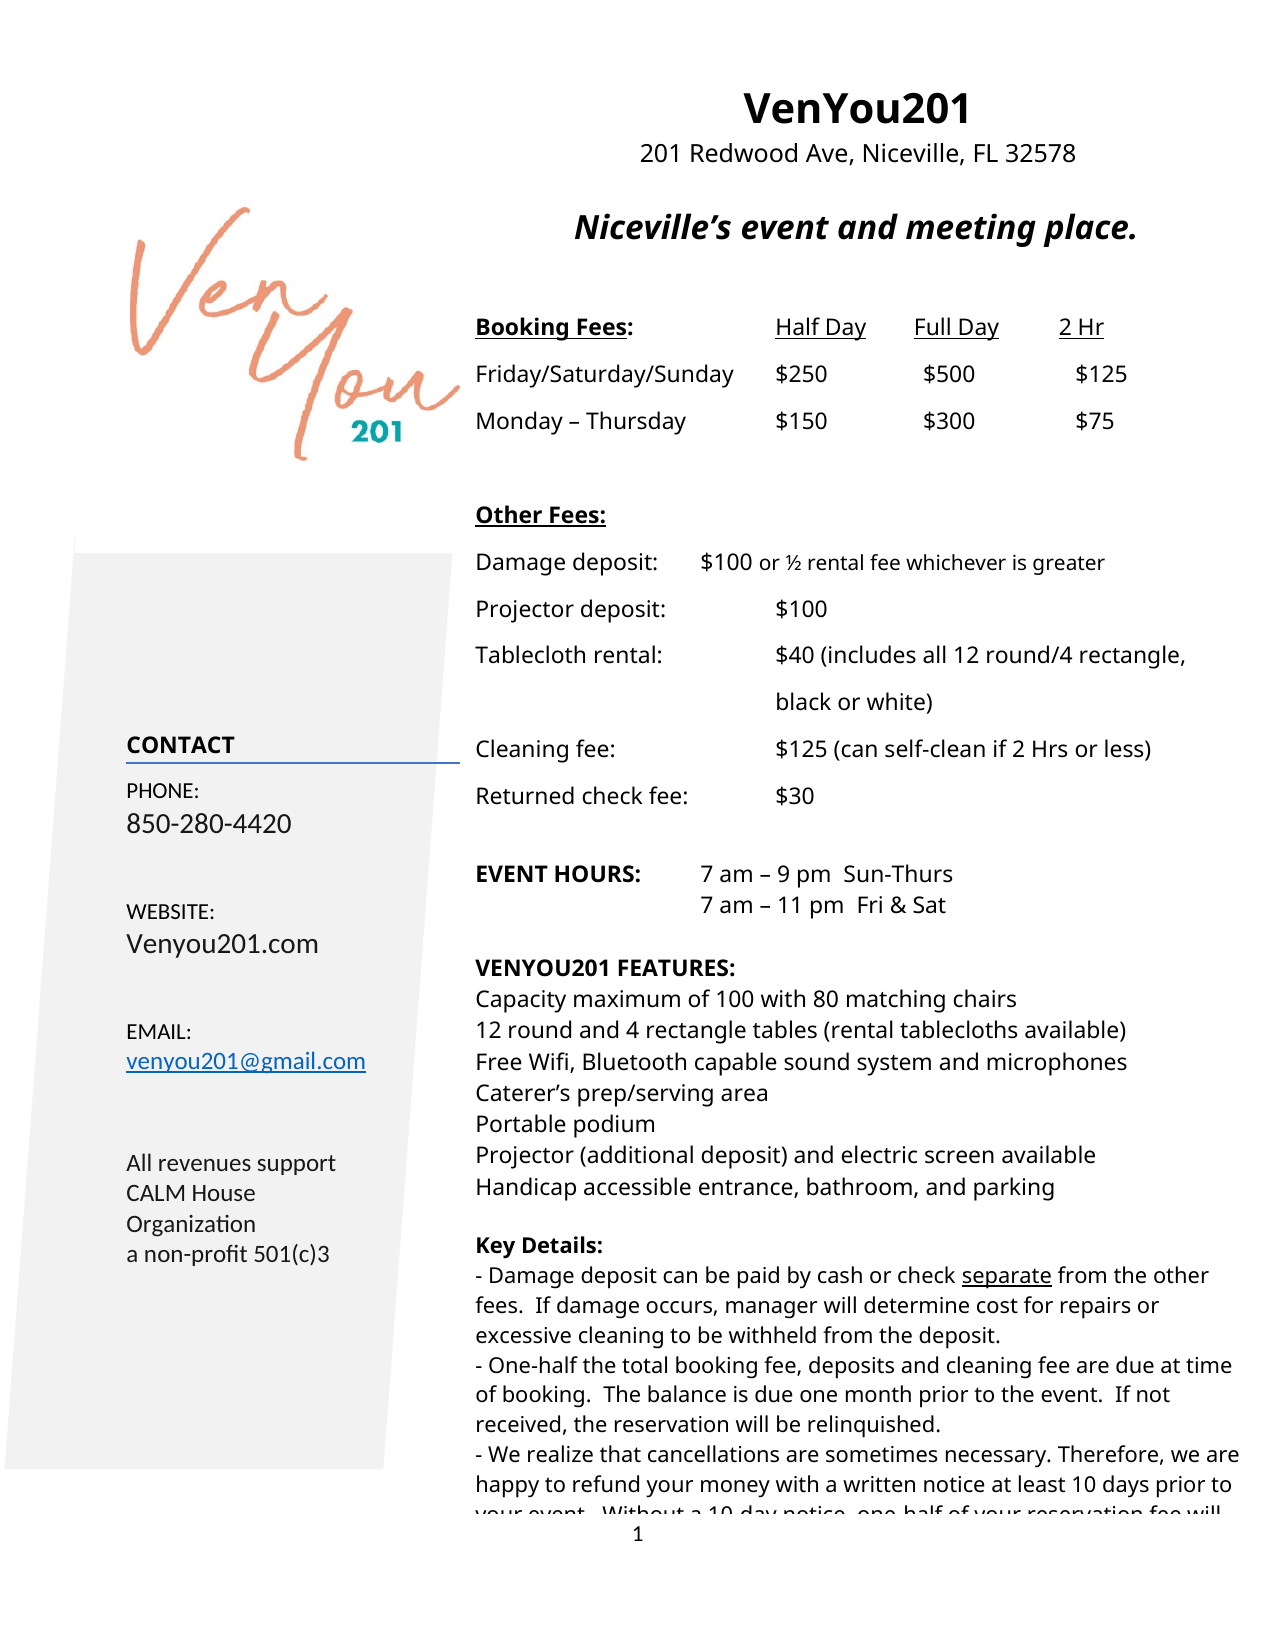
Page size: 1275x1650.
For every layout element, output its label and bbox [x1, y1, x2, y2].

picture [75, 114, 460, 553]
